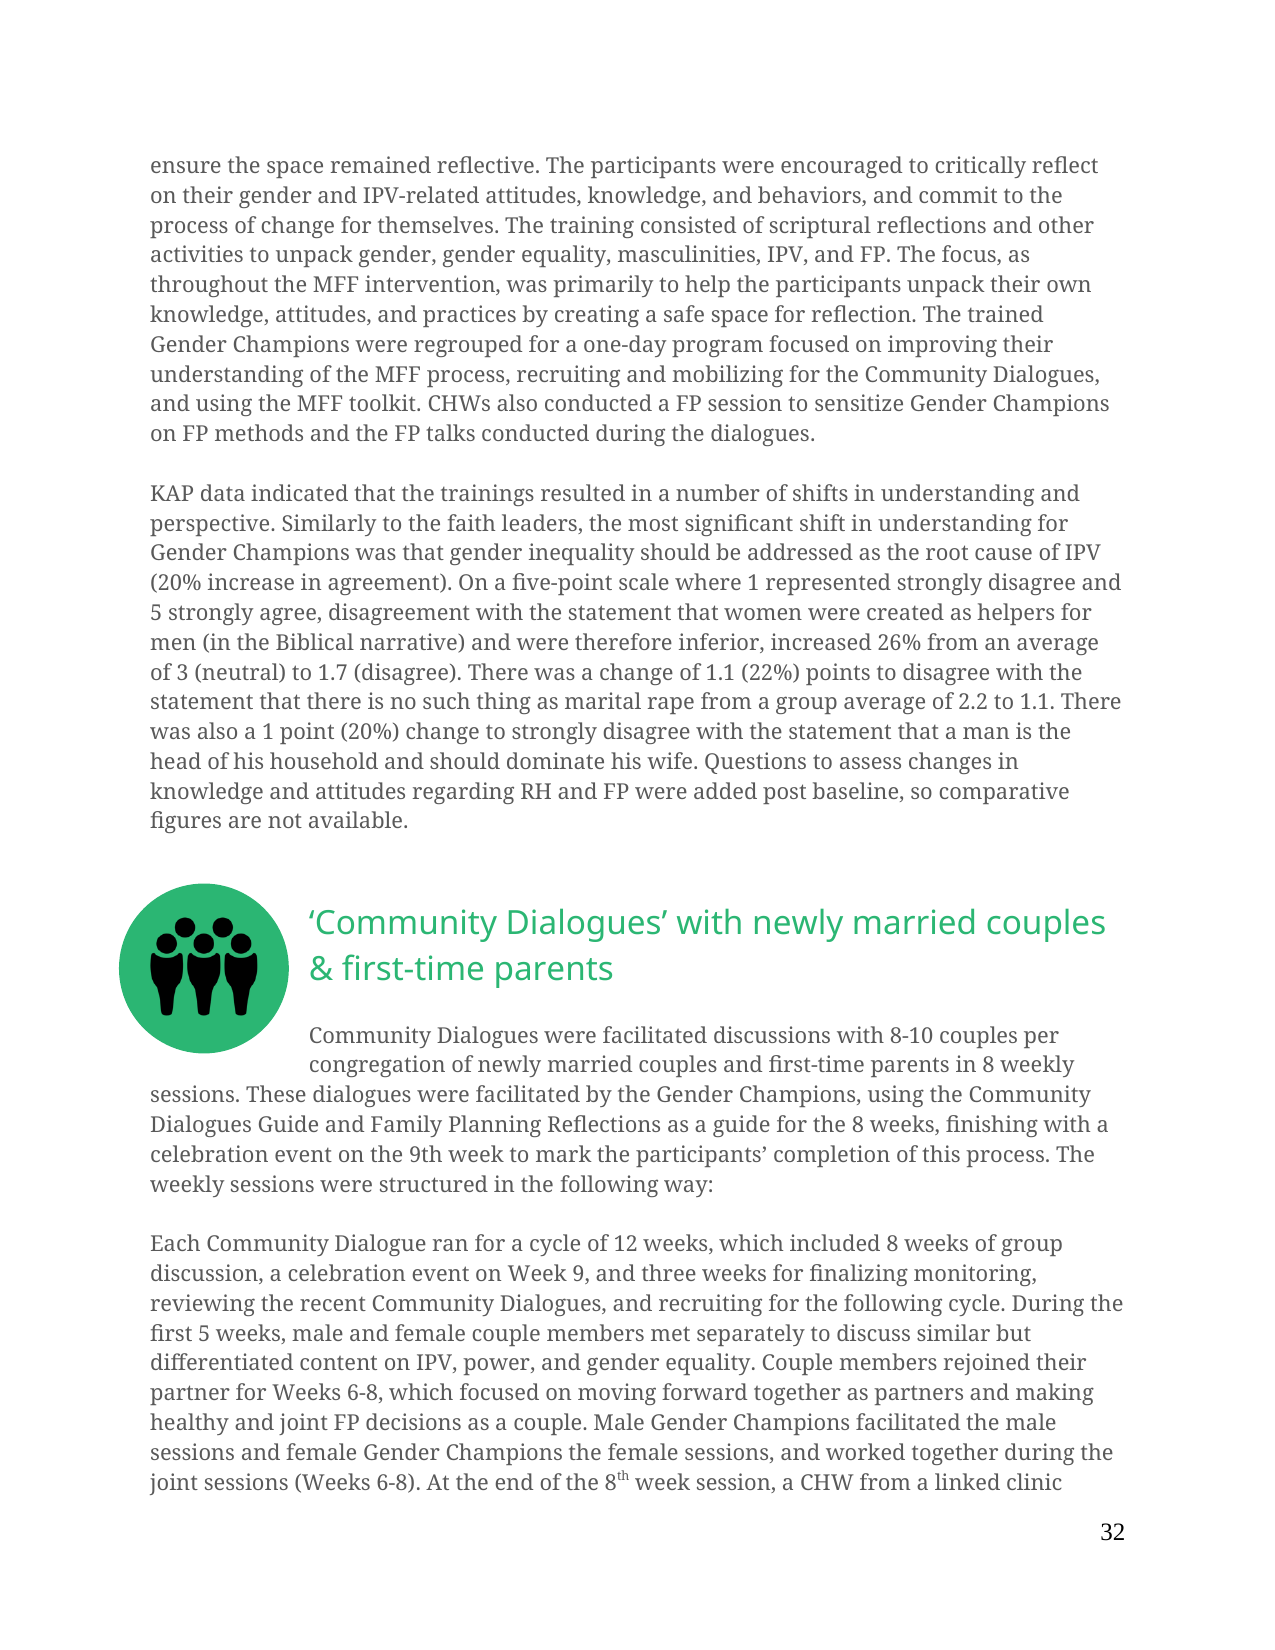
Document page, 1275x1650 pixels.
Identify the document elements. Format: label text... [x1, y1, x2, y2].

picture [118, 881, 289, 1051]
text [150, 150, 1125, 448]
text Community Dialogues were facilitated discussions with 8-10 couples per congregation of newly married couples and first-time parents in 8 weekly sessions. These dialogues were facilitated by the Gender Champions, using the Community Dialogues Guide and Family Planning Reflections as a guide for the 8 weeks, finishing with a celebration event on the 9th week to mark the participants’ completion of this process. The weekly sessions were structured in the following way: [150, 1019, 1125, 1198]
subtitle ‘Community Dialogues’ with newly married couples & first-time parents [289, 899, 1125, 990]
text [150, 1228, 1125, 1496]
text KAP data indicated that the trainings resulted in a number of shifts in understanding and perspective. Similarly to the faith leaders, the most significant shift in understanding for Gender Champions was that gender inequality should be addressed as the root cause of IPV (20% increase in agreement). On a five-point scale where 1 represented strongly disagree and 5 strongly agree, disagreement with the statement that women were created as helpers for men (in the Biblical narrative) and were therefore inferior, increased 26% from an average of 3 (neutral) to 1.7 (disagree). There was a change of 1.1 (22%) points to disagree with the statement that there is no such thing as marital rape from a group average of 2.2 to 1.1. There was also a 1 point (20%) change to strongly disagree with the statement that a man is the head of his household and should dominate his wife. Questions to assess changes in knowledge and attitudes regarding RH and FP were added post baseline, so comparative figures are not available. [150, 478, 1125, 835]
